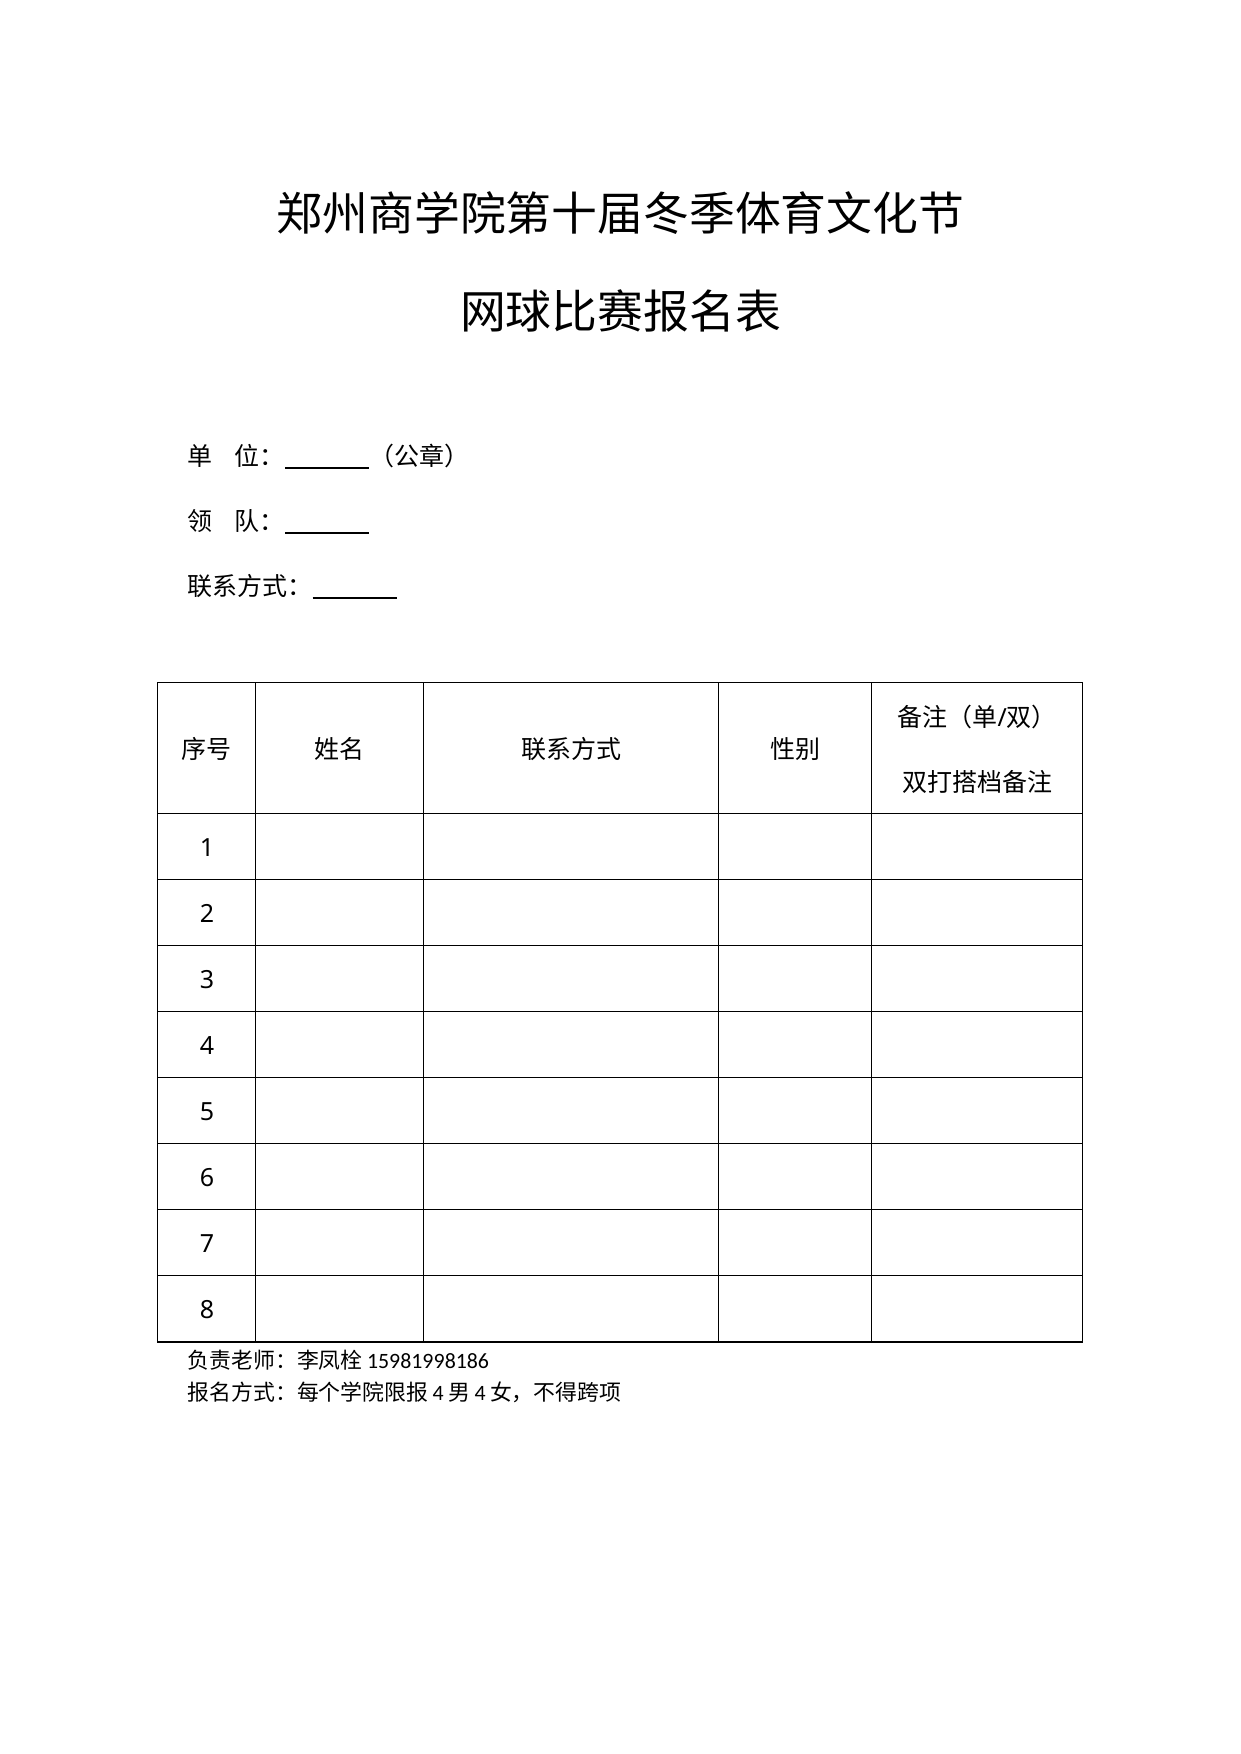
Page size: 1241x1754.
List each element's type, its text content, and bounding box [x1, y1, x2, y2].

table_cell [719, 814, 871, 879]
table_header 序号 [158, 683, 255, 813]
table_cell [872, 880, 1082, 945]
table_cell [872, 1012, 1082, 1077]
text 报名方式：每个学院限报4男4女，不得跨项 [187, 1375, 1053, 1407]
table_cell [719, 1210, 871, 1275]
table_cell 7 [158, 1210, 255, 1275]
text 单 位： （公章） [187, 422, 1053, 487]
table_cell [424, 1210, 718, 1275]
table_cell [256, 1210, 423, 1275]
table_cell 1 [158, 814, 255, 879]
table_cell 5 [158, 1078, 255, 1143]
table_cell [256, 1012, 423, 1077]
table_cell [719, 1012, 871, 1077]
table_cell [719, 946, 871, 1011]
table_cell [424, 1144, 718, 1209]
table_cell [424, 814, 718, 879]
table_header 姓名 [256, 683, 423, 813]
table_cell [719, 1144, 871, 1209]
table_cell [872, 1210, 1082, 1275]
table_cell [424, 1012, 718, 1077]
table_cell [256, 814, 423, 879]
text 负责老师：李凤栓15981998186 [187, 1343, 1053, 1375]
table_cell [424, 1078, 718, 1143]
table_cell 4 [158, 1012, 255, 1077]
text 网球比赛报名表 [187, 259, 1053, 357]
table_cell [424, 880, 718, 945]
table_cell 3 [158, 946, 255, 1011]
table_header 备注（单/双） 双打搭档备注 [872, 683, 1082, 813]
table_cell [872, 814, 1082, 879]
table_cell [872, 1078, 1082, 1143]
text 联系方式： [187, 552, 1053, 617]
table_cell [256, 1276, 423, 1341]
text 郑州商学院第十届冬季体育文化节 [187, 162, 1053, 259]
table_cell [719, 1078, 871, 1143]
table_cell 8 [158, 1276, 255, 1341]
text 领 队： [187, 487, 1053, 552]
table_cell 2 [158, 880, 255, 945]
table_cell [256, 946, 423, 1011]
table_header 性别 [719, 683, 871, 813]
table_cell [872, 946, 1082, 1011]
table_cell [872, 1276, 1082, 1341]
table_cell [872, 1144, 1082, 1209]
table_cell [719, 880, 871, 945]
table_cell [424, 946, 718, 1011]
table_cell [719, 1276, 871, 1341]
table_cell [424, 1276, 718, 1341]
table_cell [256, 880, 423, 945]
table_header 联系方式 [424, 683, 718, 813]
table_cell [256, 1144, 423, 1209]
table_cell [256, 1078, 423, 1143]
table_cell 6 [158, 1144, 255, 1209]
